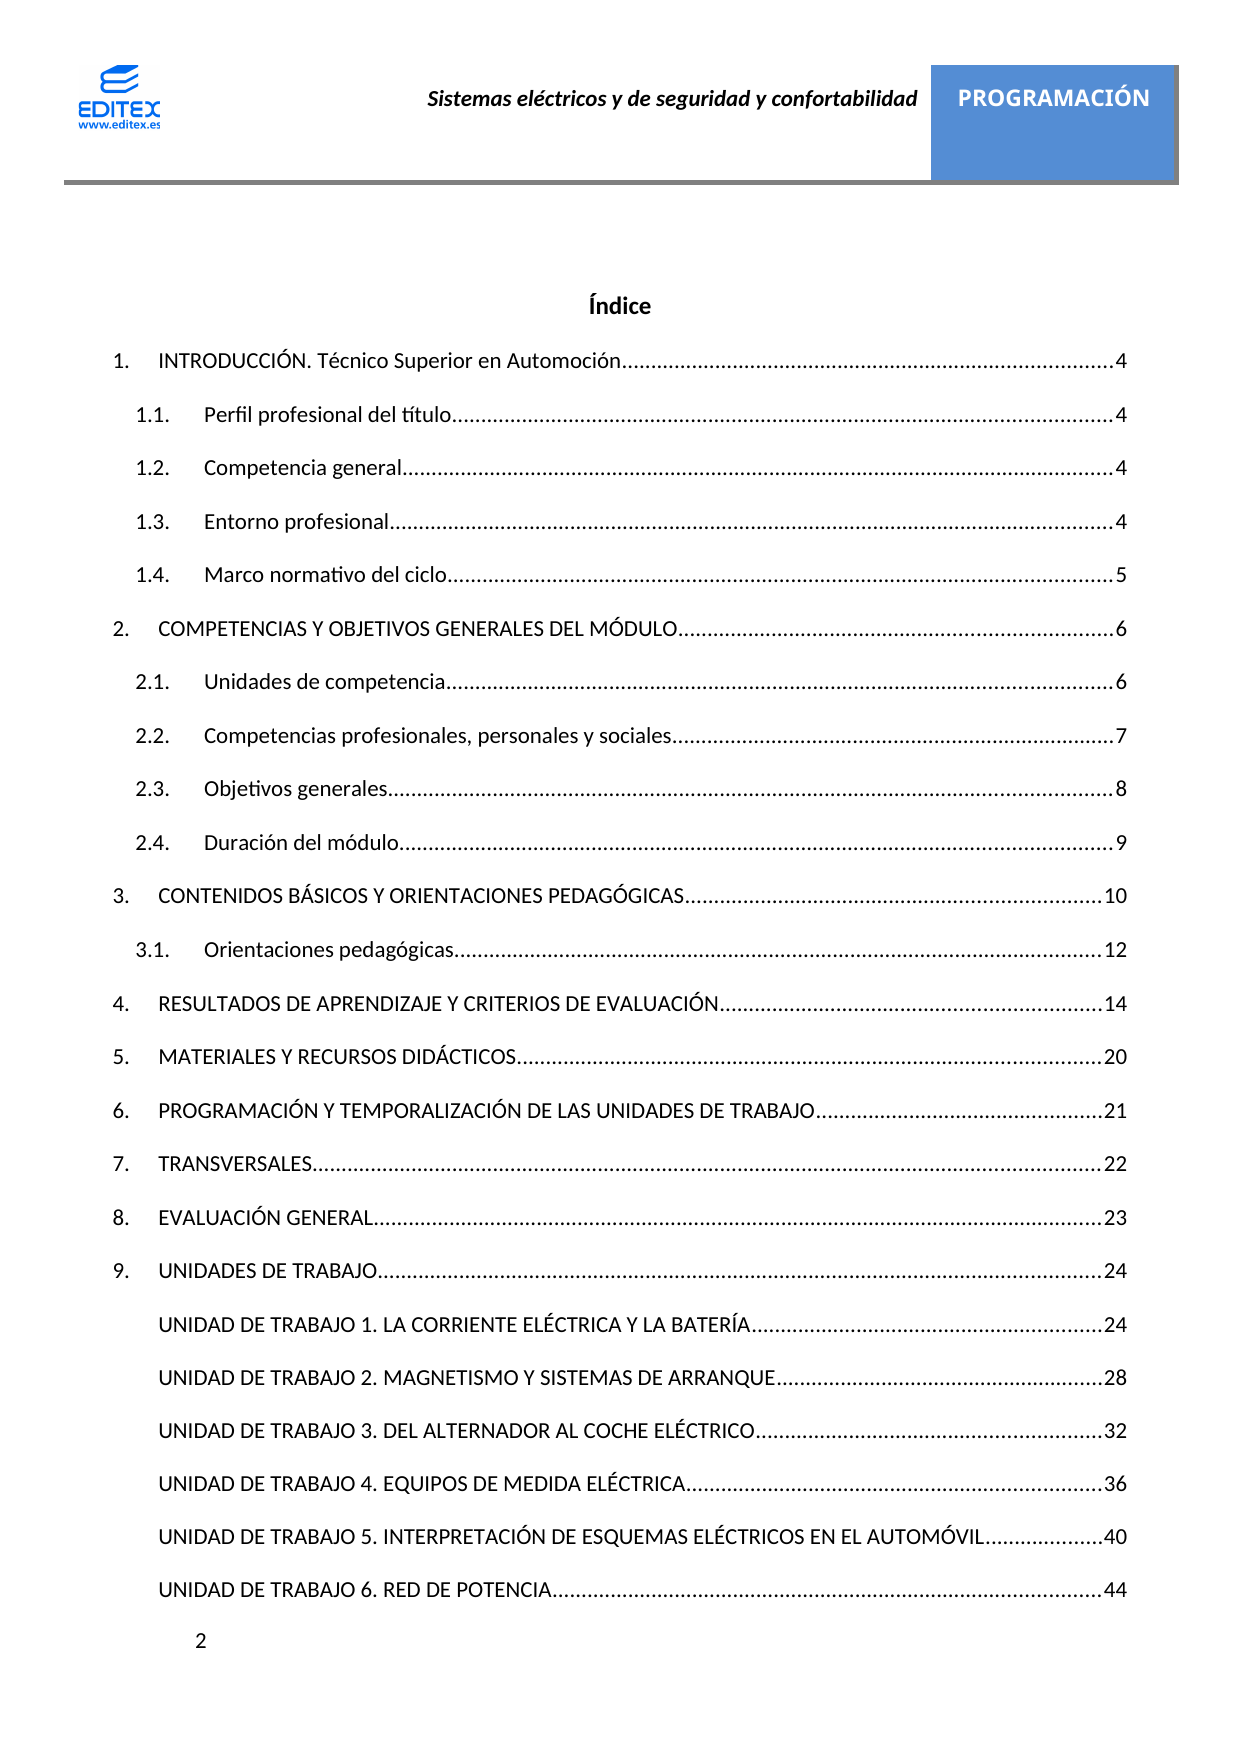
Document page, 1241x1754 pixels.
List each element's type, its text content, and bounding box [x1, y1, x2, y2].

text UNIDAD DE TRABAJO 3. DEL ALTERNADOR AL COCHE ELÉCTRICO 32 [158, 1416, 1128, 1444]
text 2.1. Unidades de competencia 6 [135, 667, 1128, 696]
text UNIDAD DE TRABAJO 2. MAGNETISMO Y SISTEMAS DE ARRANQUE 28 [158, 1363, 1128, 1391]
text 1.4. Marco normativo del ciclo 5 [135, 560, 1128, 588]
text 5. MATERIALES Y RECURSOS DIDÁCTICOS 20 [112, 1042, 1128, 1070]
text 6. PROGRAMACIÓN Y TEMPORALIZACIÓN DE LAS UNIDADES DE TRABAJO 21 [112, 1096, 1128, 1124]
text Índice [112, 290, 1128, 321]
text 2.4. Duración del módulo 9 [135, 828, 1128, 856]
text 4. RESULTADOS DE APRENDIZAJE Y CRITERIOS DE EVALUACIÓN 14 [112, 989, 1128, 1017]
picture [78, 65, 160, 131]
text 1.3. Entorno profesional 4 [135, 507, 1128, 535]
text 9. UNIDADES DE TRABAJO 24 [112, 1256, 1128, 1284]
text 1. INTRODUCCIÓN. Técnico Superior en Automoción 4 [112, 346, 1128, 374]
text 2. COMPETENCIAS Y OBJETIVOS GENERALES DEL MÓDULO 6 [112, 614, 1128, 642]
text UNIDAD DE TRABAJO 5. INTERPRETACIÓN DE ESQUEMAS ELÉCTRICOS EN EL AUTOMÓVIL 40 [158, 1522, 1128, 1550]
text 3.1. Orientaciones pedagógicas 12 [135, 935, 1128, 963]
text UNIDAD DE TRABAJO 4. EQUIPOS DE MEDIDA ELÉCTRICA 36 [158, 1469, 1128, 1497]
text 7. TRANSVERSALES 22 [112, 1149, 1128, 1177]
text UNIDAD DE TRABAJO 6. RED DE POTENCIA 44 [158, 1575, 1128, 1603]
text 2.3. Objetivos generales 8 [135, 774, 1128, 803]
text 8. EVALUACIÓN GENERAL 23 [112, 1203, 1128, 1231]
text 2.2. Competencias profesionales, personales y sociales 7 [135, 721, 1128, 749]
text 1.1. Perfil profesional del título 4 [135, 400, 1128, 428]
text 3. CONTENIDOS BÁSICOS Y ORIENTACIONES PEDAGÓGICAS 10 [112, 882, 1128, 910]
text 1.2. Competencia general 4 [135, 453, 1128, 481]
text UNIDAD DE TRABAJO 1. LA CORRIENTE ELÉCTRICA Y LA BATERÍA 24 [158, 1310, 1128, 1338]
